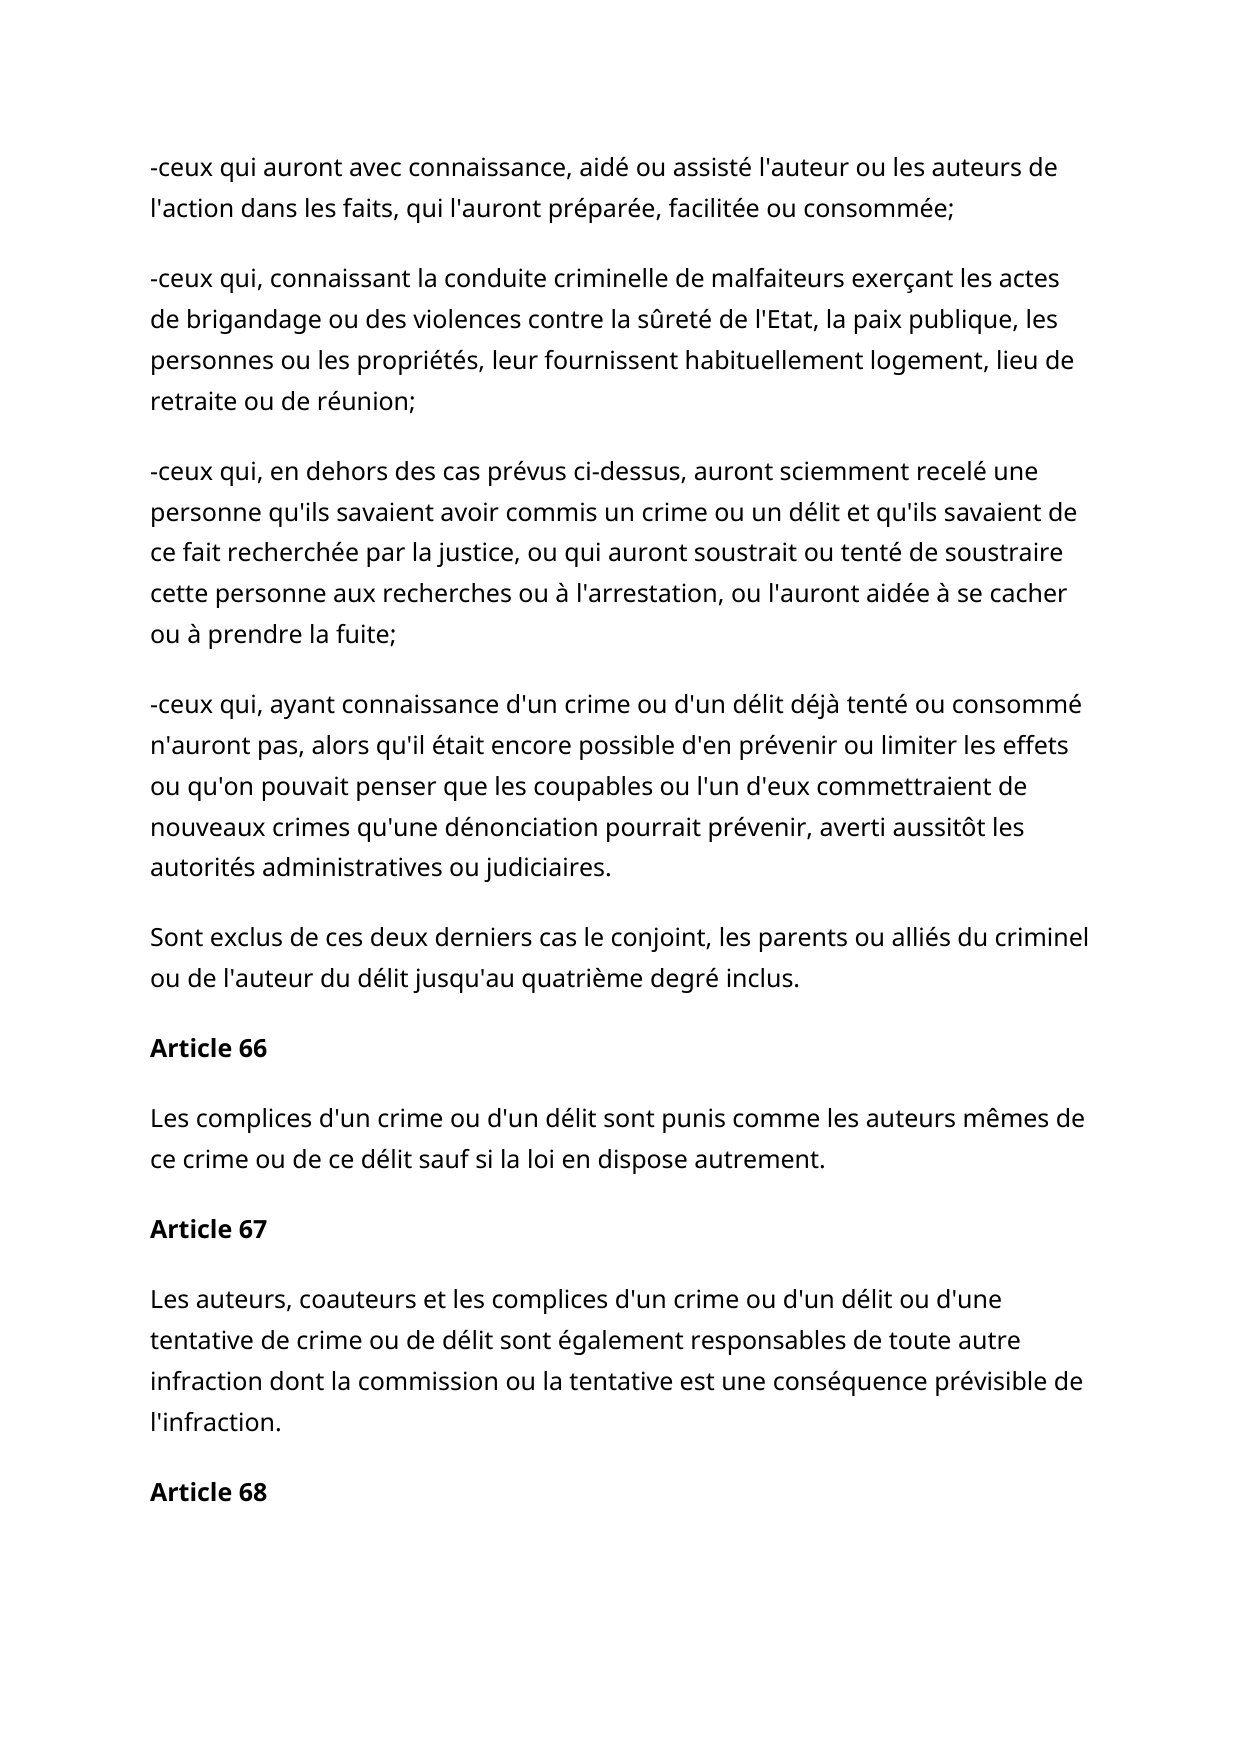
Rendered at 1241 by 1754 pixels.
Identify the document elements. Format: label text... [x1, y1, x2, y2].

text Article 67 [150, 1212, 1090, 1246]
text -ceux qui, en dehors des cas prévus ci-dessus, auront sciemment recelé une personne qu'ils savaient avoir commis un crime ou un délit et qu'ils savaient de ce fait recherchée par la justice, ou qui auront soustrait ou tenté de soustraire cette personne aux recherches ou à l'arrestation, ou l'auront aidée à se cacher ou à prendre la fuite; [150, 453, 1090, 651]
text -ceux qui, connaissant la conduite criminelle de malfaiteurs exerçant les actes de brigandage ou des violences contre la sûreté de l'Etat, la paix publique, les personnes ou les propriétés, leur fournissent habituellement logement, lieu de retraite ou de réunion; [150, 261, 1090, 417]
text Sont exclus de ces deux derniers cas le conjoint, les parents ou alliés du criminel ou de l'auteur du délit jusqu'au quatrième degré inclus. [150, 920, 1090, 995]
text Article 68 [150, 1474, 1090, 1508]
text Article 66 [150, 1031, 1090, 1065]
text -ceux qui, ayant connaissance d'un crime ou d'un délit déjà tenté ou consommé n'auront pas, alors qu'il était encore possible d'en prévenir ou limiter les effets ou qu'on pouvait penser que les coupables ou l'un d'eux commettraient de nouveaux crimes qu'une dénonciation pourrait prévenir, averti aussitôt les autorités administratives ou judiciaires. [150, 687, 1090, 884]
text Les auteurs, coauteurs et les complices d'un crime ou d'un délit ou d'une tentative de crime ou de délit sont également responsables de toute autre infraction dont la commission ou la tentative est une conséquence prévisible de l'infraction. [150, 1282, 1090, 1438]
text -ceux qui auront avec connaissance, aidé ou assisté l'auteur ou les auteurs de l'action dans les faits, qui l'auront préparée, facilitée ou consommée; [150, 150, 1090, 225]
text Les complices d'un crime ou d'un délit sont punis comme les auteurs mêmes de ce crime ou de ce délit sauf si la loi en dispose autrement. [150, 1101, 1090, 1176]
